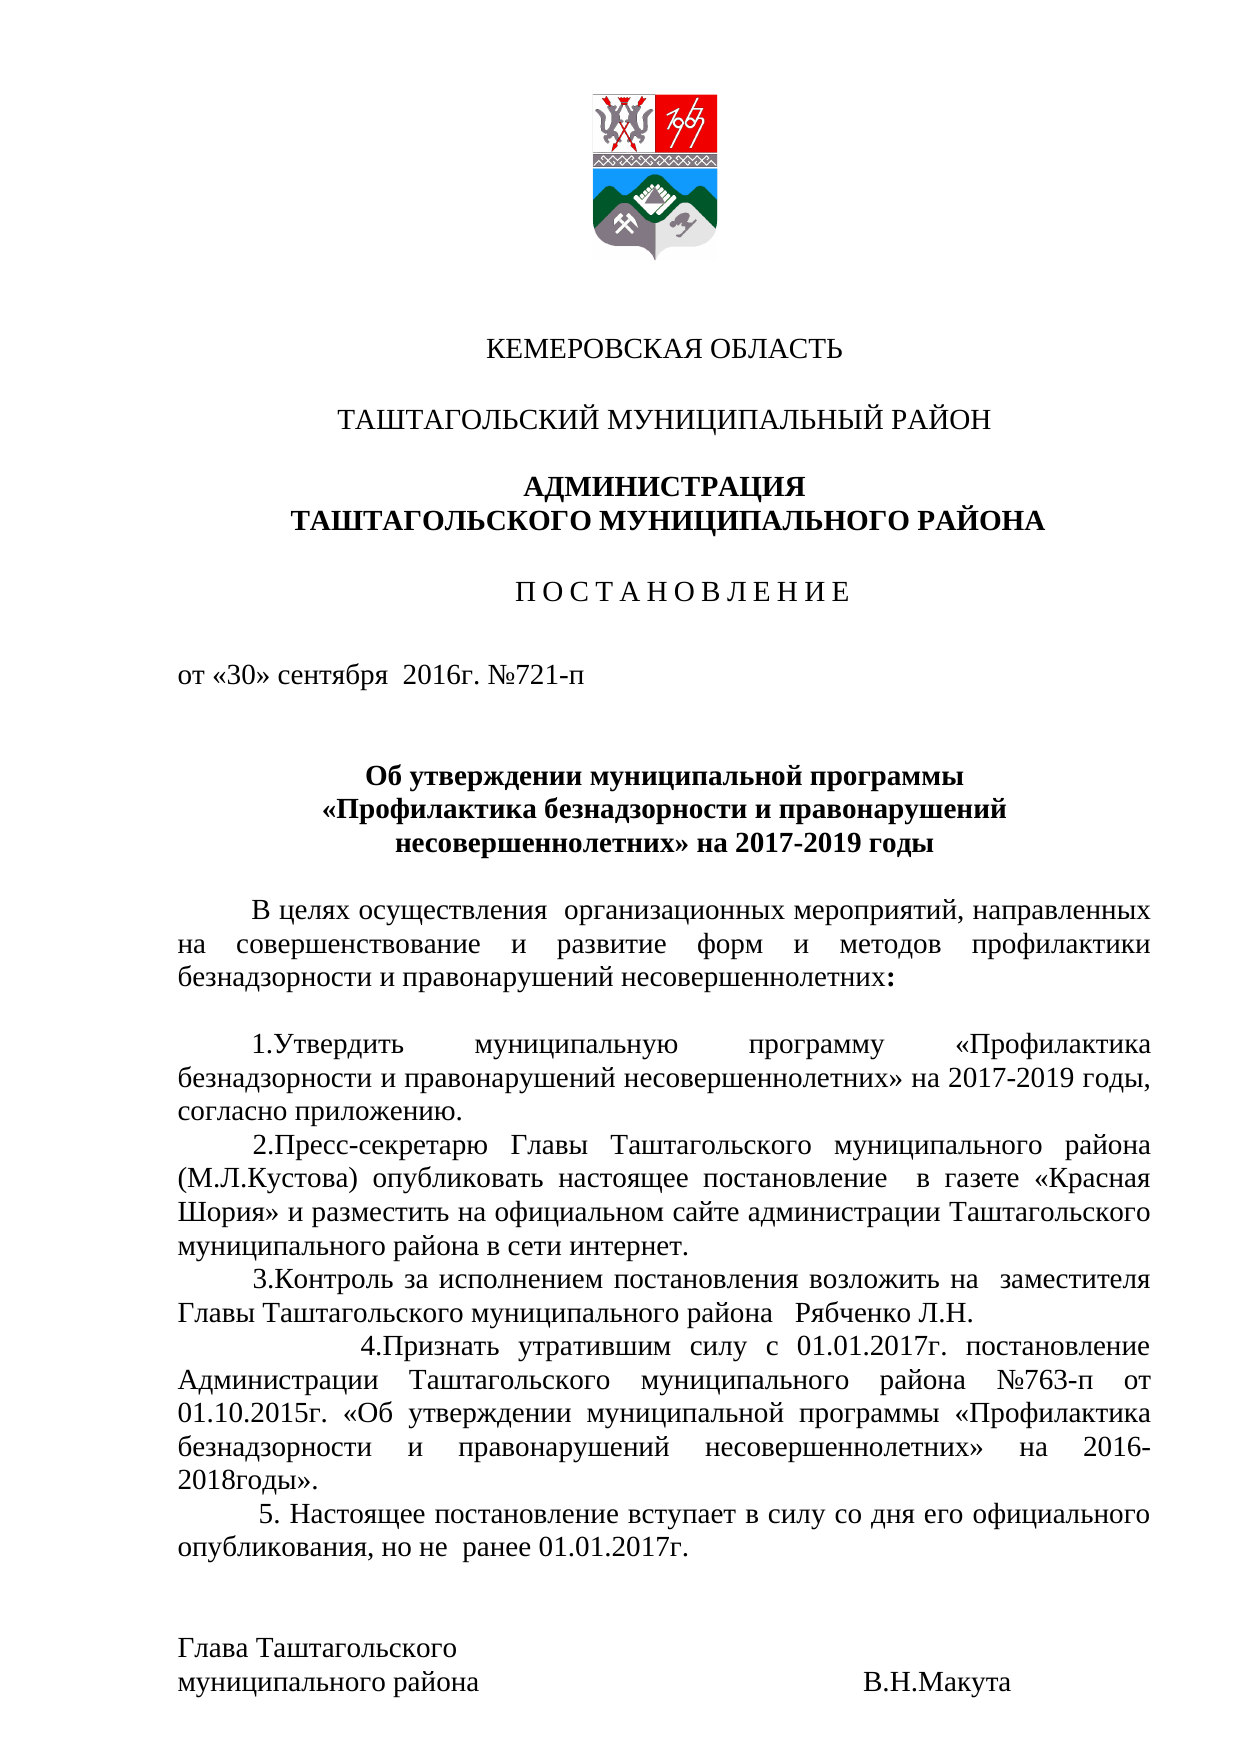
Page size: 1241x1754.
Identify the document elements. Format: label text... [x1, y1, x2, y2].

text муниципального района В.Н.Макута [177, 1664, 1152, 1697]
text от «30» сентября 2016г. №721-п [177, 657, 1152, 691]
text несовершеннолетних» на 2017-2019 годы [177, 825, 1152, 859]
text Об утверждении муниципальной программы [177, 758, 1152, 792]
text 4.Признать утратившим силу с 01.01.2017г. постановление Администрации Таштагольского муниципального района №763-п от 01.10.2015г. «Об утверждении муниципальной программы «Профилактика безнадзорности и правонарушений несовершеннолетних» на 2016-2018годы». [177, 1328, 1152, 1496]
subtitle ТАШТАГОЛЬСКОГО МУНИЦИПАЛЬНОГО РАЙОНА [177, 503, 1152, 536]
text 2.Пресс-секретарю Главы Таштагольского муниципального района (М.Л.Кустова) опубликовать настоящее постановление в газете «Красная Шория» и разместить на официальном сайте администрации Таштагольского муниципального района в сети интернет. [177, 1127, 1152, 1261]
text Глава Таштагольского [177, 1630, 1152, 1664]
text ТАШТАГОЛЬСКИЙ МУНИЦИПАЛЬНЫЙ РАЙОН [177, 402, 1152, 436]
text КЕМЕРОВСКАЯ ОБЛАСТЬ [177, 331, 1152, 365]
text «Профилактика безнадзорности и правонарушений [177, 792, 1152, 825]
text В целях осуществления организационных мероприятий, направленных на совершенствование и развитие форм и методов профилактики безнадзорности и правонарушений несовершеннолетних: [177, 892, 1152, 993]
text 3.Контроль за исполнением постановления возложить на заместителя Главы Таштагольского муниципального района Рябченко Л.Н. [177, 1261, 1152, 1328]
subtitle АДМИНИСТРАЦИЯ [177, 469, 1152, 503]
subtitle ПОСТАНОВЛЕНИЕ [177, 574, 1152, 607]
text 5. Настоящее постановление вступает в силу со дня его официального опубликования, но не ранее 01.01.2017г. [177, 1496, 1152, 1563]
text 1.Утвердить муниципальную программу «Профилактика безнадзорности и правонарушений несовершеннолетних» на 2017-2019 годы, согласно приложению. [177, 1026, 1152, 1127]
picture [592, 94, 718, 261]
